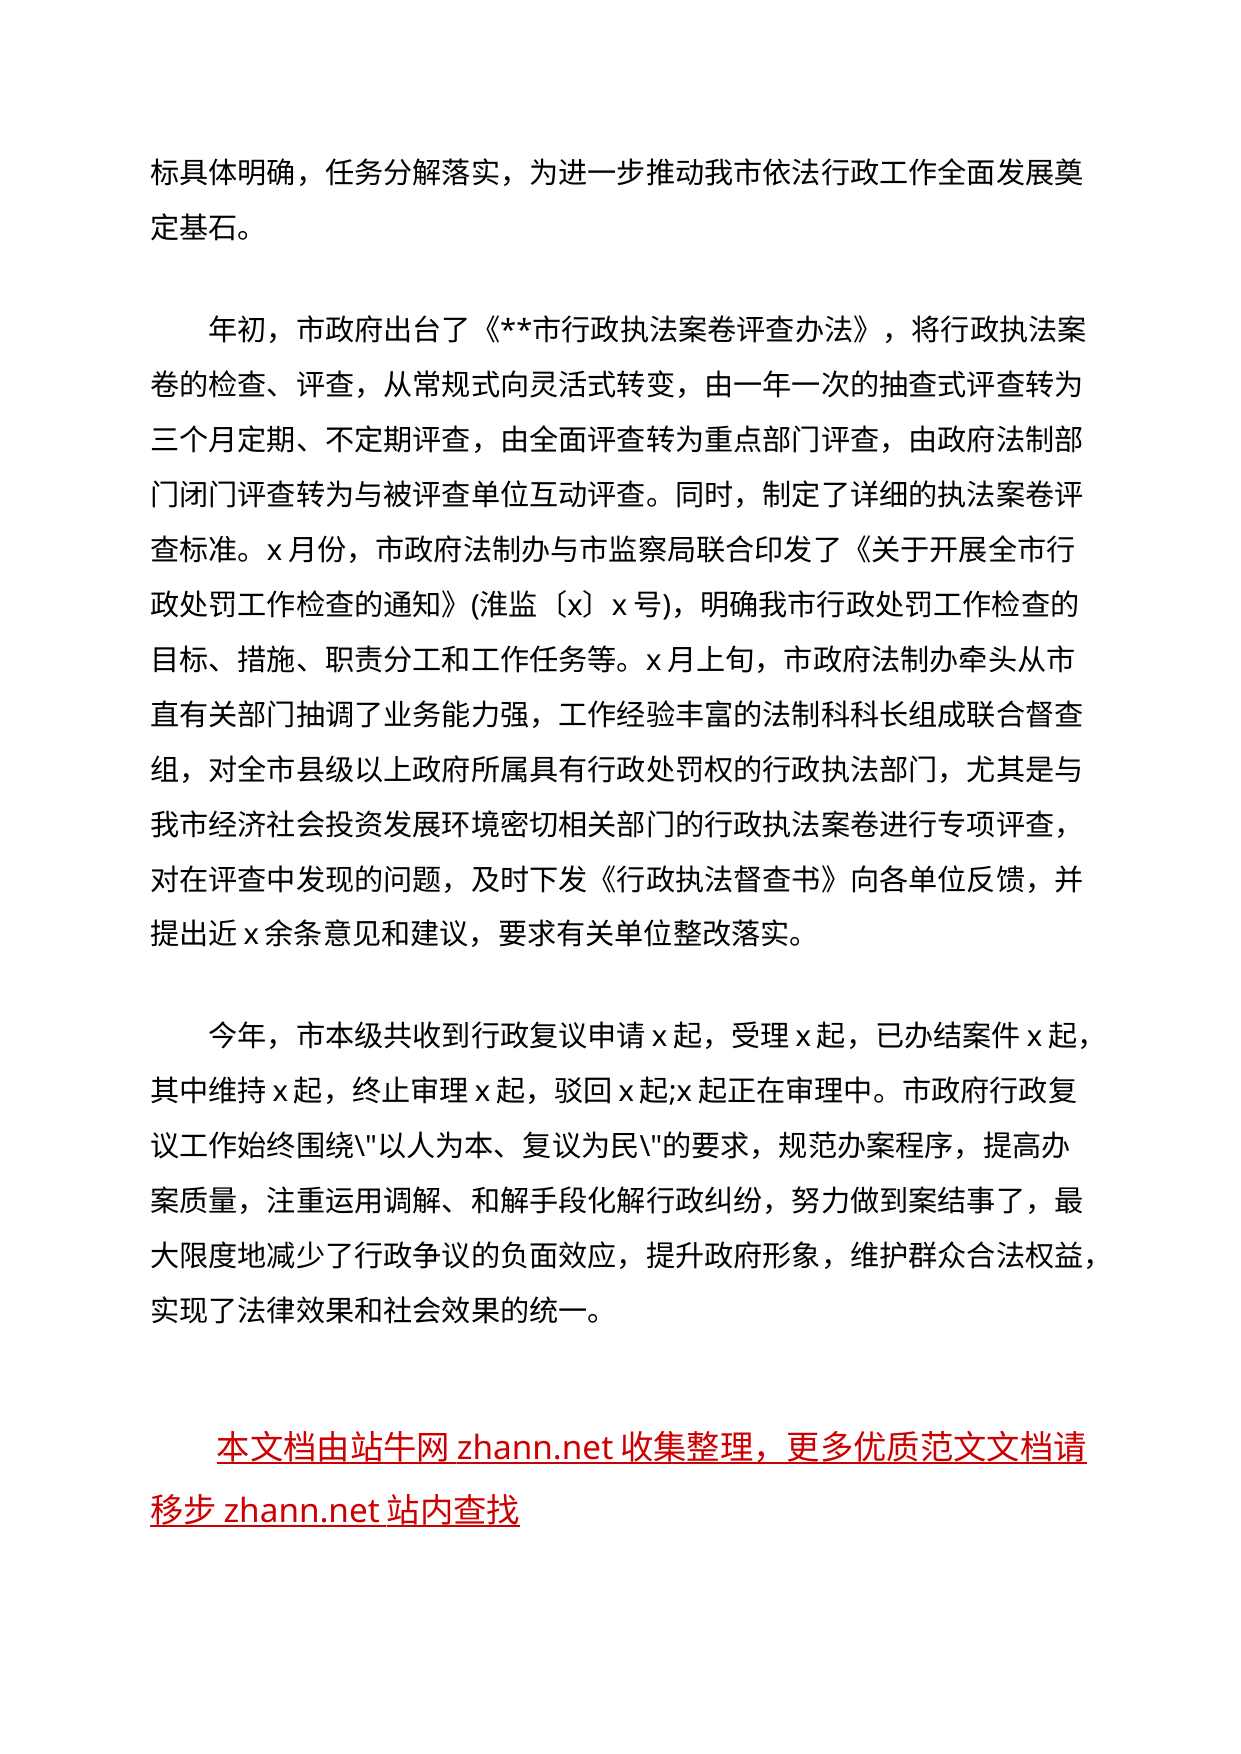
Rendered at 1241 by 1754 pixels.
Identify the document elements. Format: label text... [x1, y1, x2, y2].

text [150, 150, 1090, 247]
text 本文档由站牛网zhann.net收集整理，更多优质范文文档请移步zhann.net站内查找 [150, 1421, 1090, 1532]
text 年初，市政府出台了《**市行政执法案卷评查办法》，将行政执法案卷的检查、评查，从常规式向灵活式转变，由一年一次的抽查式评查转为三个月定期、不定期评查，由全面评查转为重点部门评查，由政府法制部门闭门评查转为与被评查单位互动评查。同时，制定了详细的执法案卷评查标准。x月份，市政府法制办与市监察局联合印发了《关于开展全市行政处罚工作检查的通知》(淮监〔x〕x号)，明确我市行政处罚工作检查的目标、措施、职责分工和工作任务等。x月上旬，市政府法制办牵头从市直有关部门抽调了业务能力强，工作经验丰富的法制科科长组成联合督查组，对全市县级以上政府所属具有行政处罚权的行政执法部门，尤其是与我市经济社会投资发展环境密切相关部门的行政执法案卷进行专项评查，对在评查中发现的问题，及时下发《行政执法督查书》向各单位反馈，并提出近x余条意见和建议，要求有关单位整改落实。 [150, 307, 1090, 953]
text 今年，市本级共收到行政复议申请x起，受理x起，已办结案件x起，其中维持x起，终止审理x起，驳回x起;x起正在审理中。市政府行政复议工作始终围绕\"以人为本、复议为民\"的要求，规范办案程序，提高办案质量，注重运用调解、和解手段化解行政纠纷，努力做到案结事了，最大限度地减少了行政争议的负面效应，提升政府形象，维护群众合法权益，实现了法律效果和社会效果的统一。 [150, 1013, 1090, 1330]
